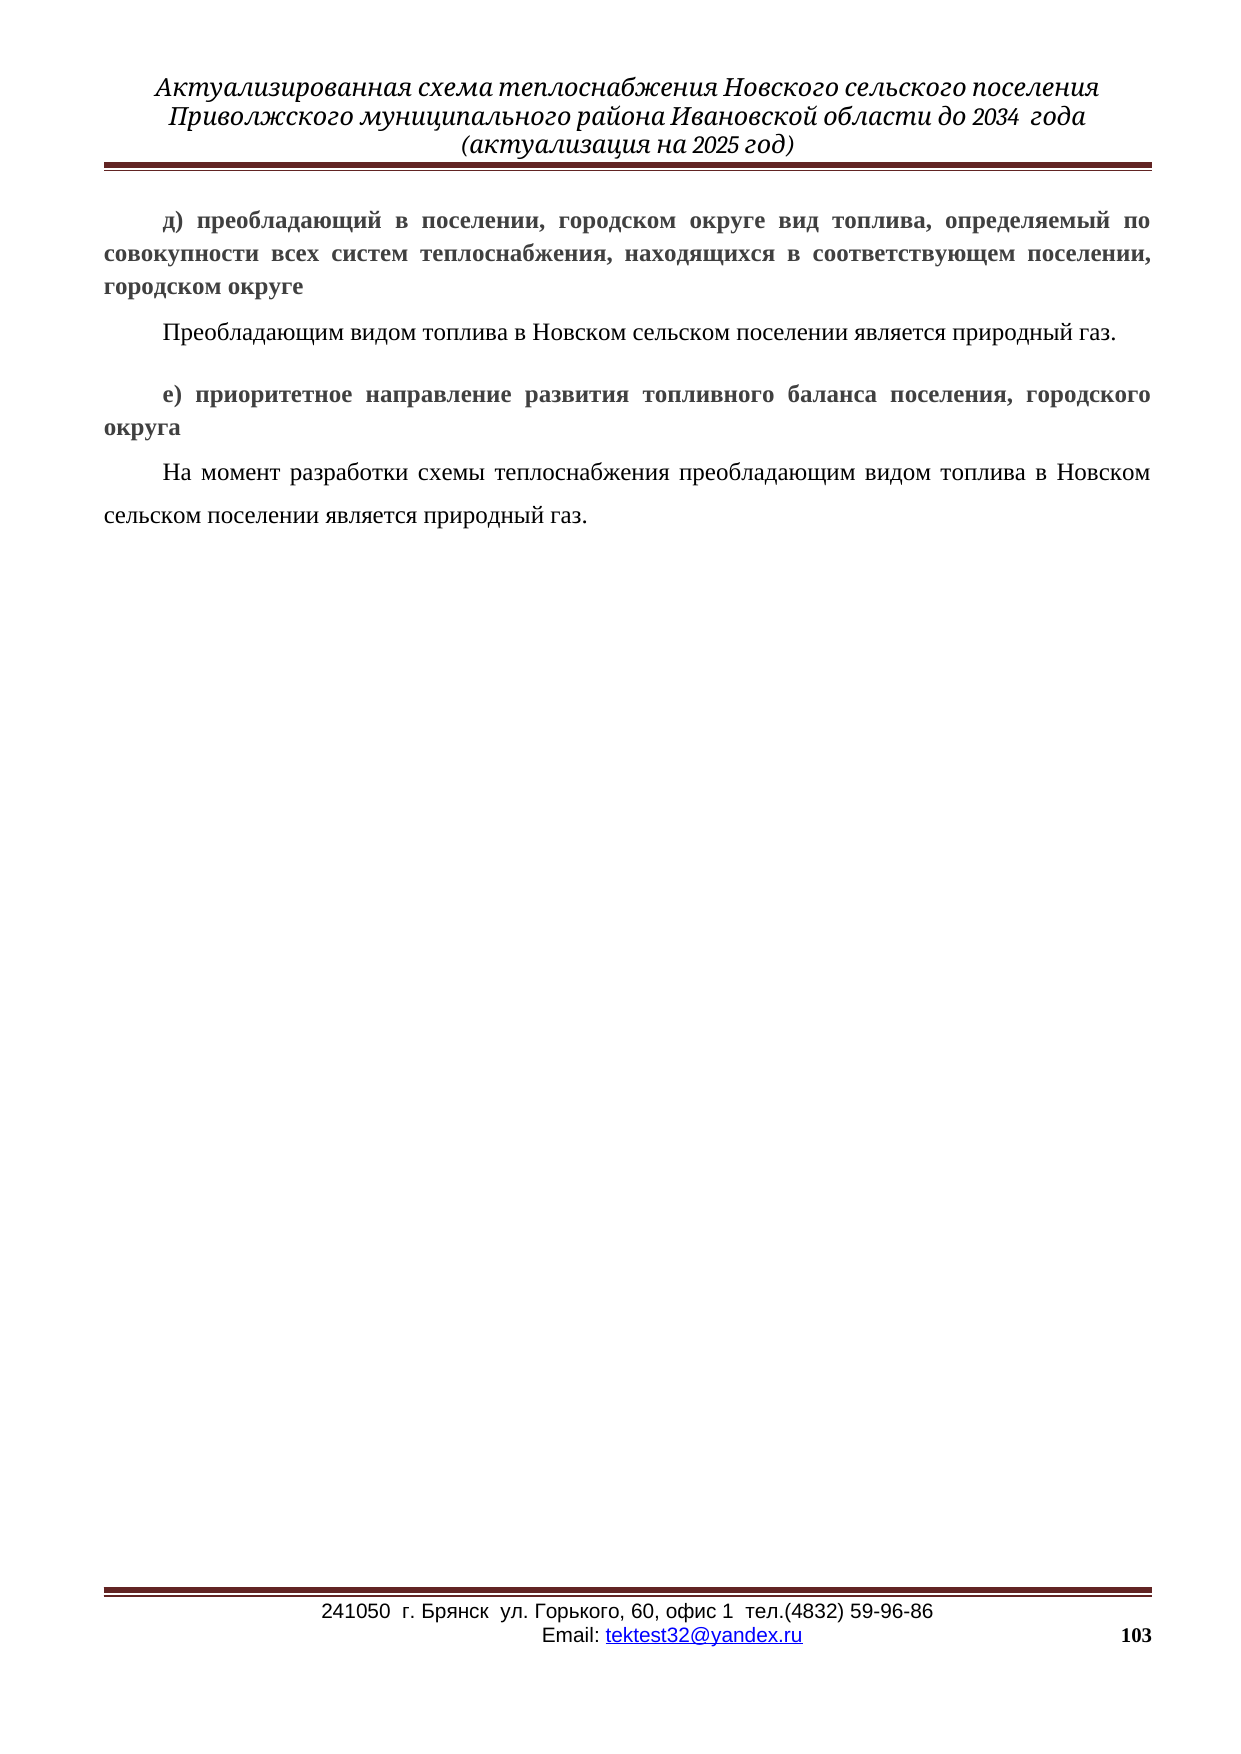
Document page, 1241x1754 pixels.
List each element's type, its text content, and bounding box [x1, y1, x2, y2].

text На момент разработки схемы теплоснабжения преобладающим видом топлива в Новском сельском поселении является природный газ. [103, 457, 1152, 529]
subtitle е) приоритетное направление развития топливного баланса поселения, городского округа [103, 379, 1152, 441]
subtitle д) преобладающий в поселении, городском округе вид топлива, определяемый по совокупности всех систем теплоснабжения, находящихся в соответствующем поселении, городском округе [103, 205, 1152, 300]
text Преобладающим видом топлива в Новском сельском поселении является природный газ. [103, 317, 1152, 345]
